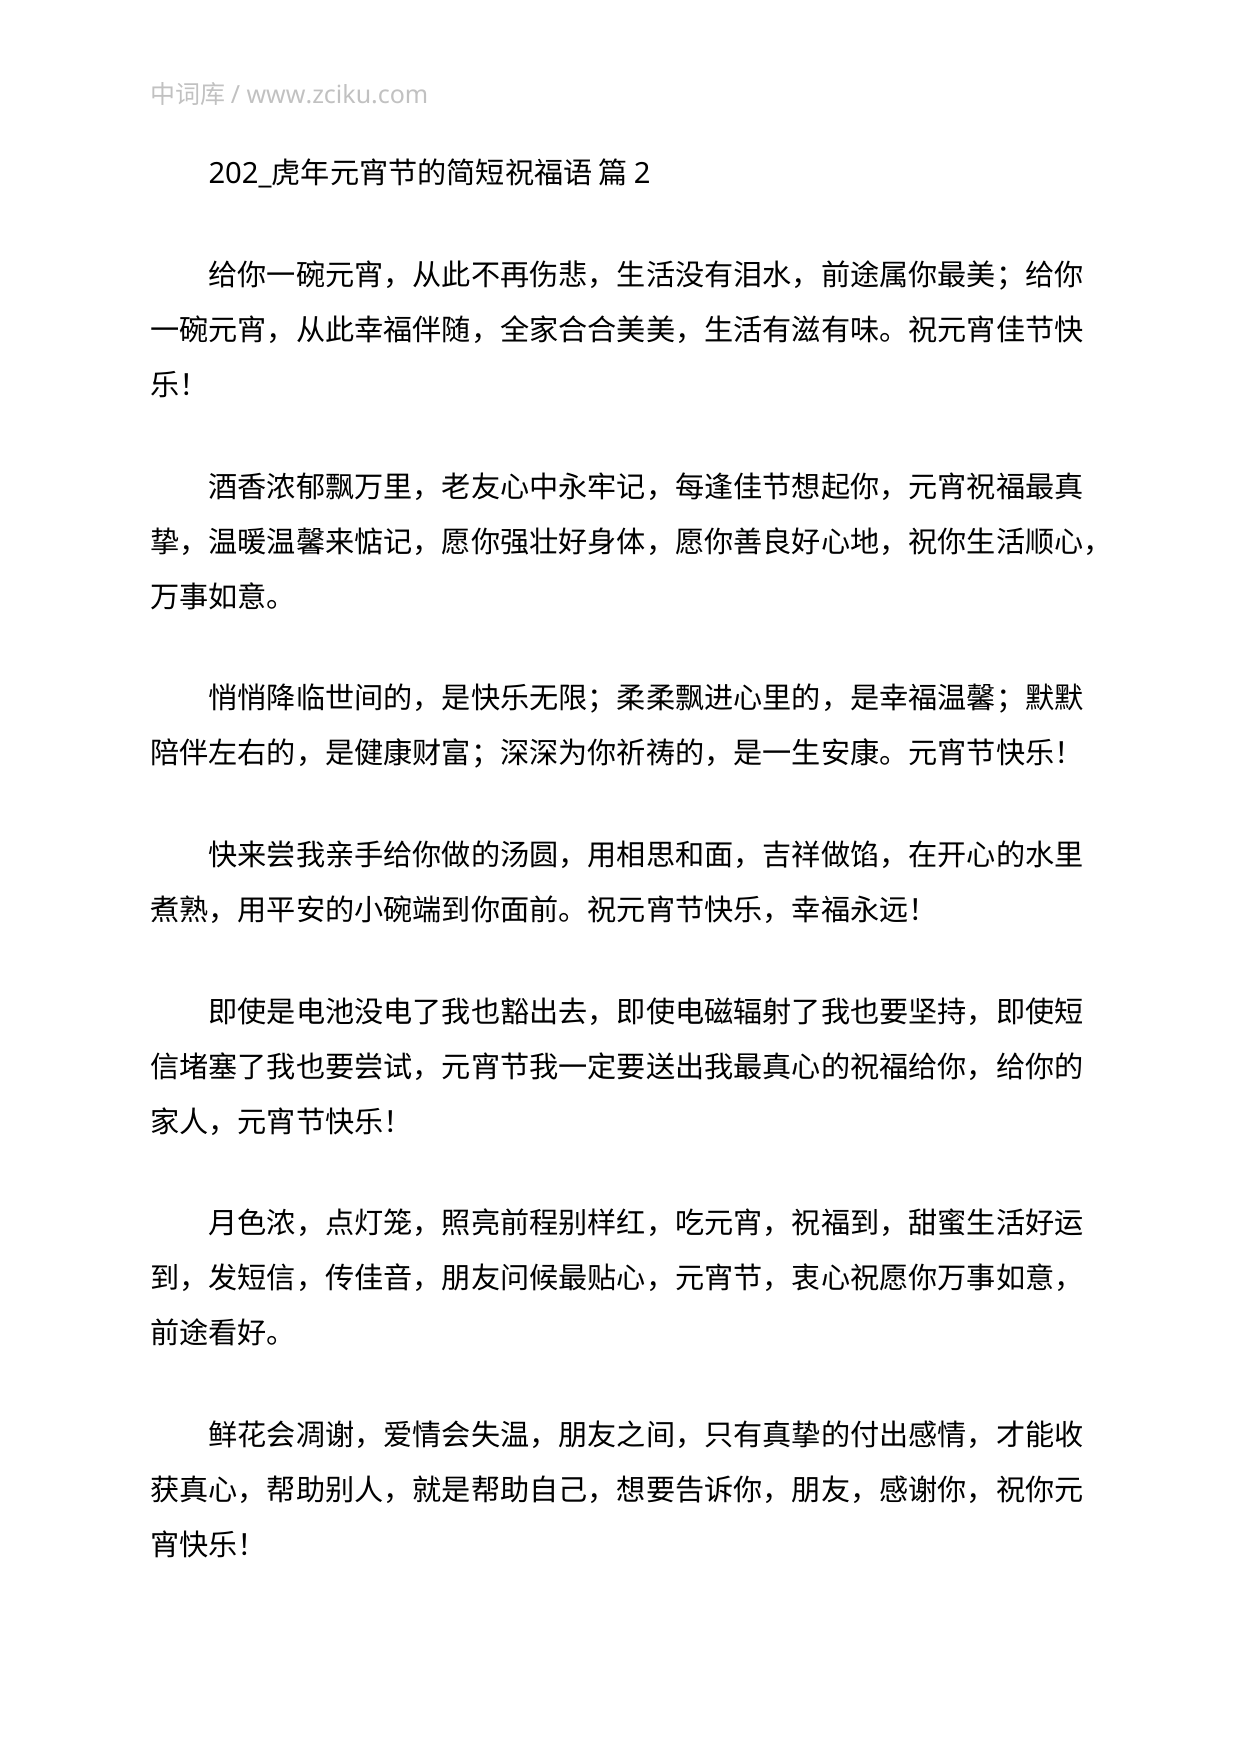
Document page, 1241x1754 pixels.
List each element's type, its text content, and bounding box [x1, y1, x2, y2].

text 月色浓，点灯笼，照亮前程别样红，吃元宵，祝福到，甜蜜生活好运到，发短信，传佳音，朋友问候最贴心，元宵节，衷心祝愿你万事如意，前途看好。 [150, 1200, 1090, 1352]
text 202_虎年元宵节的简短祝福语 篇2 [150, 150, 1090, 192]
text 悄悄降临世间的，是快乐无限；柔柔飘进心里的，是幸福温馨；默默陪伴左右的，是健康财富；深深为你祈祷的，是一生安康。元宵节快乐！ [150, 675, 1090, 772]
text 酒香浓郁飘万里，老友心中永牢记，每逢佳节想起你，元宵祝福最真挚，温暖温馨来惦记，愿你强壮好身体，愿你善良好心地，祝你生活顺心，万事如意。 [150, 463, 1090, 616]
text 给你一碗元宵，从此不再伤悲，生活没有泪水，前途属你最美；给你一碗元宵，从此幸福伴随，全家合合美美，生活有滋有味。祝元宵佳节快乐！ [150, 252, 1090, 404]
text 鲜花会凋谢，爱情会失温，朋友之间，只有真挚的付出感情，才能收获真心，帮助别人，就是帮助自己，想要告诉你，朋友，感谢你，祝你元宵快乐！ [150, 1412, 1090, 1564]
text 快来尝我亲手给你做的汤圆，用相思和面，吉祥做馅，在开心的水里煮熟，用平安的小碗端到你面前。祝元宵节快乐，幸福永远！ [150, 832, 1090, 929]
text 即使是电池没电了我也豁出去，即使电磁辐射了我也要坚持，即使短信堵塞了我也要尝试，元宵节我一定要送出我最真心的祝福给你，给你的家人，元宵节快乐！ [150, 988, 1090, 1141]
